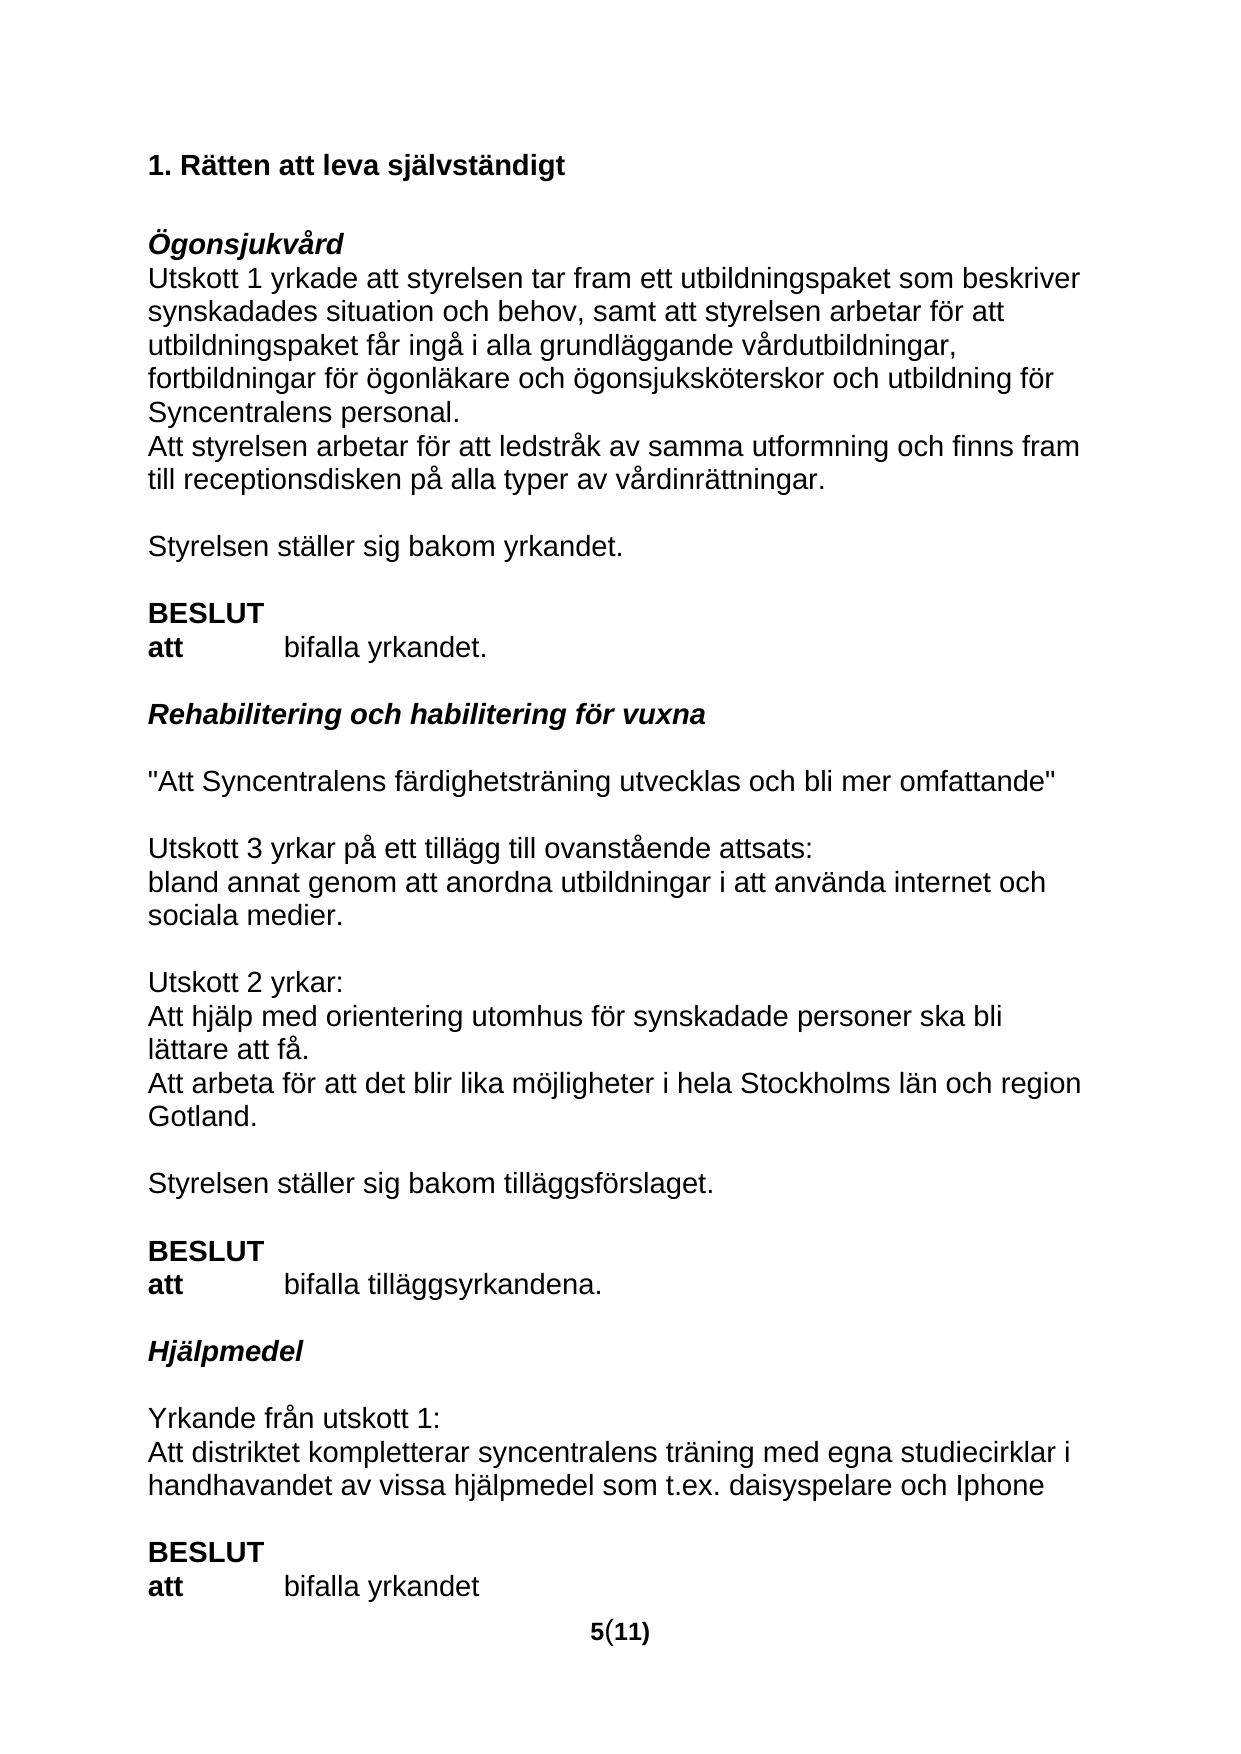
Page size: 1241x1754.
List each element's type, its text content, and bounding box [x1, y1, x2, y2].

text Rehabilitering och habilitering för vuxna [148, 697, 1092, 730]
text BESLUT [148, 1233, 1092, 1267]
text Ögonsjukvård [148, 227, 1092, 261]
text Att distriktet kompletterar syncentralens träning med egna studiecirklar i handhavandet av vissa hjälpmedel som t.ex. daisyspelare och Iphone [148, 1435, 1092, 1502]
text BESLUT [148, 1535, 1092, 1569]
text Yrkande från utskott 1: [148, 1401, 1092, 1435]
text Styrelsen ställer sig bakom tilläggsförslaget. [148, 1166, 1092, 1200]
text 1. Rätten att leva självständigt [148, 148, 1092, 181]
text Utskott 2 yrkar: [148, 965, 1092, 999]
text Hjälpmedel [148, 1334, 1092, 1368]
text Utskott 1 yrkade att styrelsen tar fram ett utbildningspaket som beskriver synskadades situation och behov, samt att styrelsen arbetar för att utbildningspaket får ingå i alla grundläggande vårdutbildningar, fortbildningar för ögonläkare och ögonsjuksköterskor och utbildning för Syncentralens personal. [148, 261, 1092, 428]
text Att styrelsen arbetar för att ledstråk av samma utformning och finns fram till receptionsdisken på alla typer av vårdinrättningar. [148, 428, 1092, 496]
text "Att Syncentralens färdighetsträning utvecklas och bli mer omfattande" [148, 764, 1092, 797]
text att bifalla yrkandet. [148, 630, 1092, 663]
text att bifalla yrkandet [148, 1569, 1092, 1602]
text Styrelsen ställer sig bakom yrkandet. [148, 529, 1092, 563]
text Att arbeta för att det blir lika möjligheter i hela Stockholms län och region Gotland. [148, 1066, 1092, 1133]
text Utskott 3 yrkar på ett tillägg till ovanstående attsats: [148, 831, 1092, 864]
text BESLUT [148, 596, 1092, 630]
text Att hjälp med orientering utomhus för synskadade personer ska bli lättare att få. [148, 999, 1092, 1066]
text att bifalla tilläggsyrkandena. [148, 1267, 1092, 1301]
text bland annat genom att anordna utbildningar i att använda internet och sociala medier. [148, 864, 1092, 932]
